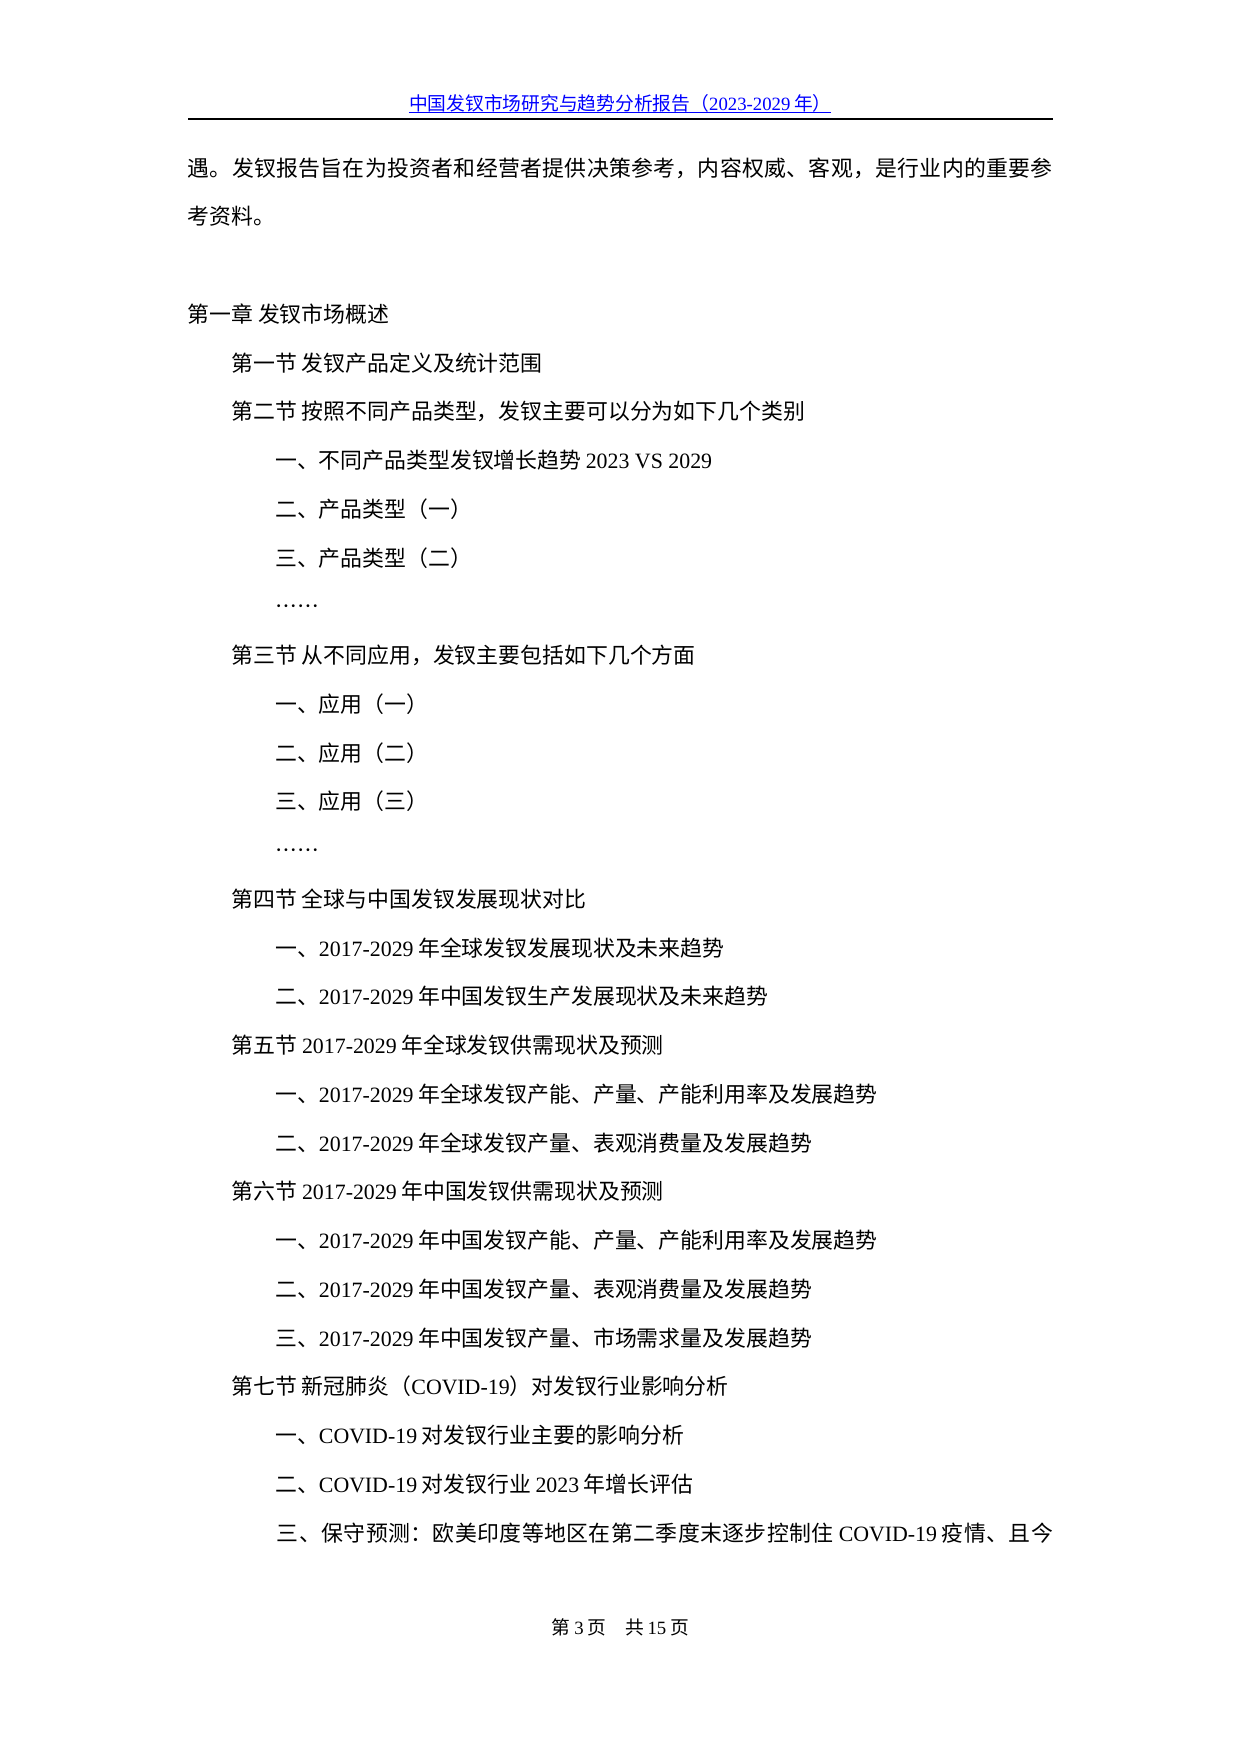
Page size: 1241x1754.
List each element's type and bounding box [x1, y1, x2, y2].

text [187, 150, 1053, 1548]
